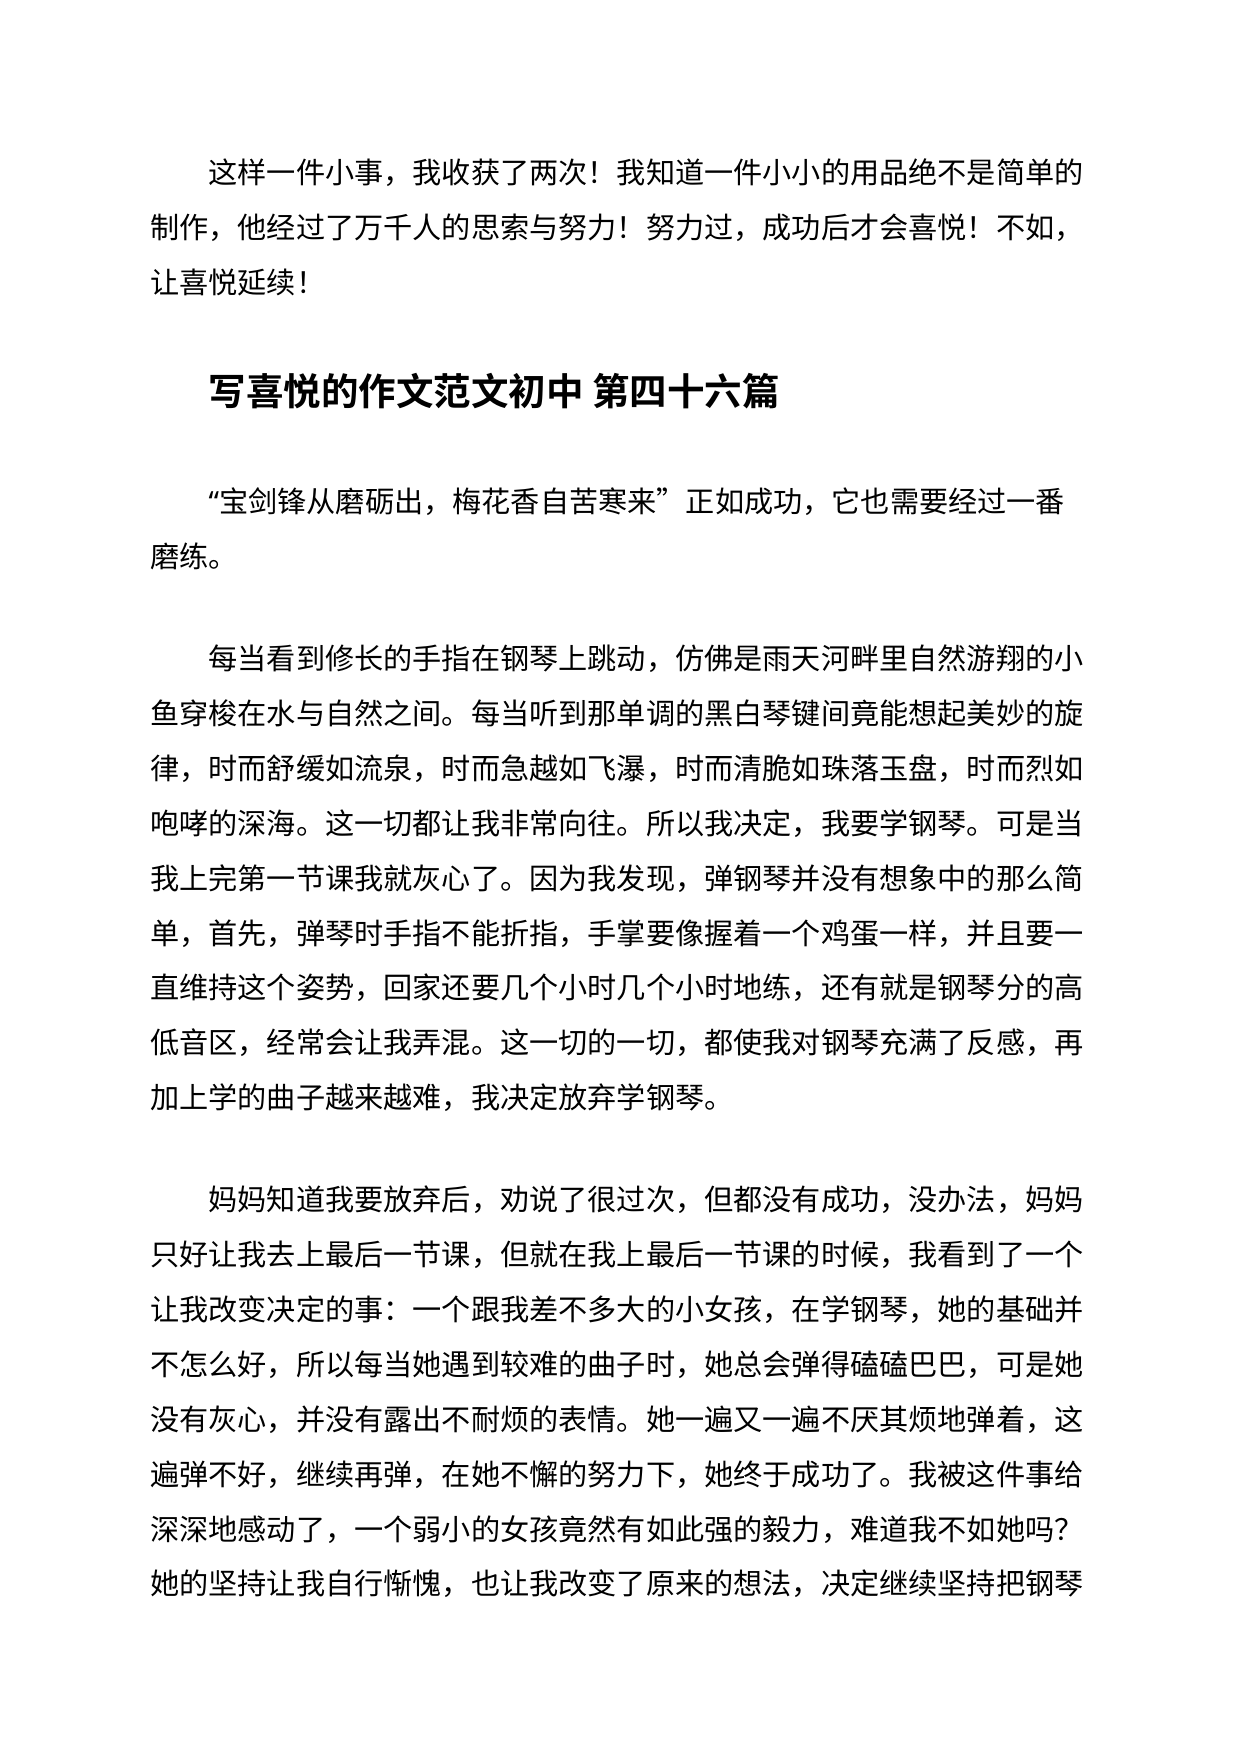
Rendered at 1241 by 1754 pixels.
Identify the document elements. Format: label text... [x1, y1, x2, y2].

text 这样一件小事，我收获了两次！我知道一件小小的用品绝不是简单的制作，他经过了万千人的思索与努力！努力过，成功后才会喜悦！不如，让喜悦延续！ [150, 150, 1090, 302]
text 写喜悦的作文范文初中 第四十六篇 [150, 362, 1090, 416]
text 每当看到修长的手指在钢琴上跳动，仿佛是雨天河畔里自然游翔的小鱼穿梭在水与自然之间。每当听到那单调的黑白琴键间竟能想起美妙的旋律，时而舒缓如流泉，时而急越如飞瀑，时而清脆如珠落玉盘，时而烈如咆哮的深海。这一切都让我非常向往。所以我决定，我要学钢琴。可是当我上完第一节课我就灰心了。因为我发现，弹钢琴并没有想象中的那么简单，首先，弹琴时手指不能折指，手掌要像握着一个鸡蛋一样，并且要一直维持这个姿势，回家还要几个小时几个小时地练，还有就是钢琴分的高低音区，经常会让我弄混。这一切的一切，都使我对钢琴充满了反感，再加上学的曲子越来越难，我决定放弃学钢琴。 [150, 636, 1090, 1117]
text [150, 1177, 1090, 1603]
text “宝剑锋从磨砺出，梅花香自苦寒来”正如成功，它也需要经过一番磨练。 [150, 479, 1090, 576]
